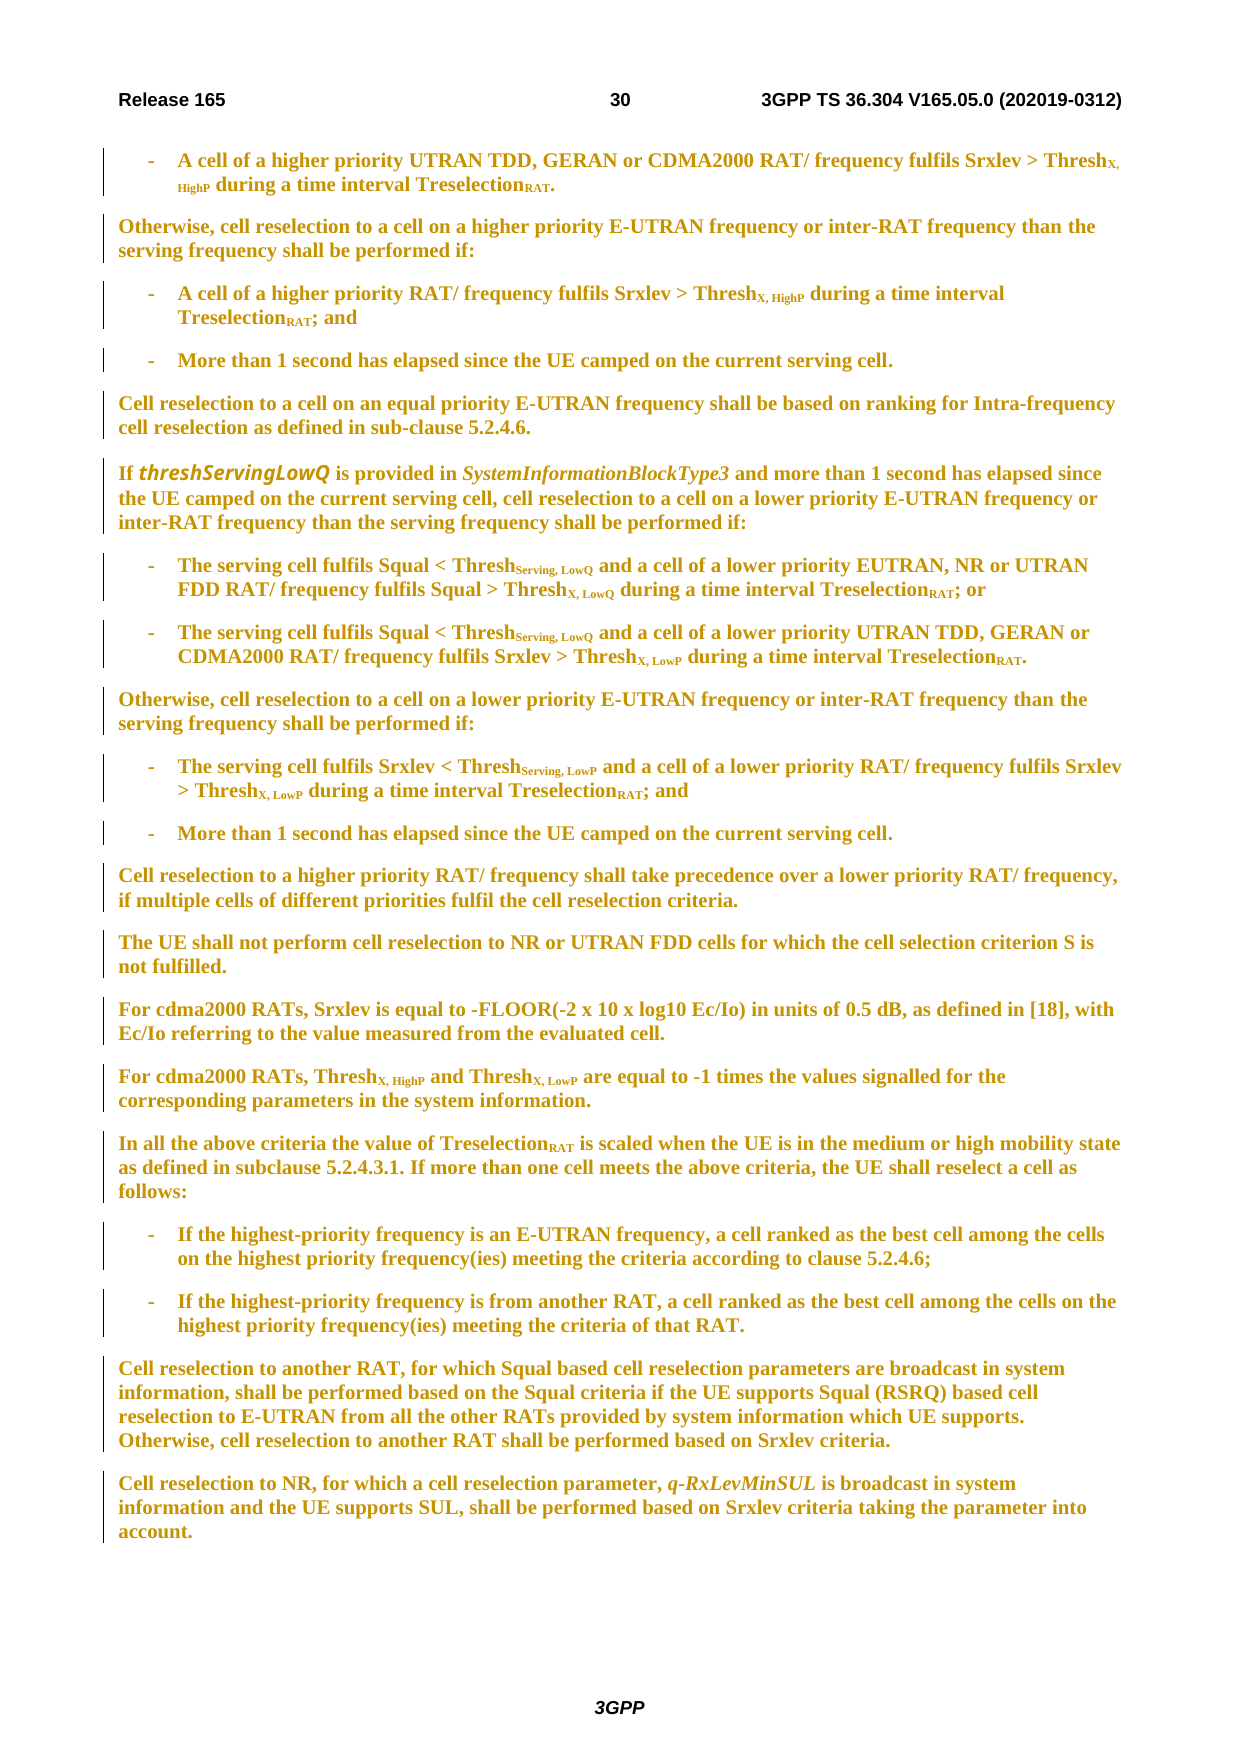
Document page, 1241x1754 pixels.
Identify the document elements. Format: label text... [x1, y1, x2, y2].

text The UE shall not perform cell reselection to NR or UTRAN FDD cells for which the cell selection criterion S is not fulfilled. [118, 930, 1122, 978]
text - The serving cell fulfils Squal < ThreshServing, LowQ and a cell of a lower priority EUTRAN, NR or UTRAN FDD RAT/ frequency fulfils Squal > ThreshX, LowQ during a time interval TreselectionRAT; or [148, 553, 1122, 601]
text Cell reselection to a cell on an equal priority E-UTRAN frequency shall be based on ranking for Intra-frequency cell reselection as defined in sub-clause 5.2.4.6. [118, 391, 1122, 439]
text - A cell of a higher priority UTRAN TDD, GERAN or CDMA2000 RAT/ frequency fulfils Srxlev > ThreshX, HighP during a time interval TreselectionRAT. [148, 147, 1122, 196]
text - The serving cell fulfils Srxlev < ThreshServing, LowP and a cell of a lower priority RAT/ frequency fulfils Srxlev > ThreshX, LowP during a time interval TreselectionRAT; and [148, 754, 1122, 802]
text If threshServingLowQ is provided in SystemInformationBlockType3 and more than 1 second has elapsed since the UE camped on the current serving cell, cell reselection to a cell on a lower priority E-UTRAN frequency or inter-RAT frequency than the serving frequency shall be performed if: [118, 458, 1122, 534]
text Cell reselection to NR, for which a cell reselection parameter, q-RxLevMinSUL is broadcast in system information and the UE supports SUL, shall be performed based on Srxlev criteria taking the parameter into account. [118, 1471, 1122, 1543]
text - The serving cell fulfils Squal < ThreshServing, LowQ and a cell of a lower priority UTRAN TDD, GERAN or CDMA2000 RAT/ frequency fulfils Srxlev > ThreshX, LowP during a time interval TreselectionRAT. [148, 620, 1122, 668]
text In all the above criteria the value of TreselectionRAT is scaled when the UE is in the medium or high mobility state as defined in subclause 5.2.4.3.1. If more than one cell meets the above criteria, the UE shall reselect a cell as follows: [118, 1131, 1122, 1203]
text Otherwise, cell reselection to a cell on a lower priority E-UTRAN frequency or inter-RAT frequency than the serving frequency shall be performed if: [118, 687, 1122, 735]
text Otherwise, cell reselection to a cell on a higher priority E-UTRAN frequency or inter-RAT frequency than the serving frequency shall be performed if: [118, 214, 1122, 262]
text - If the highest-priority frequency is an E-UTRAN frequency, a cell ranked as the best cell among the cells on the highest priority frequency(ies) meeting the criteria according to clause 5.2.4.6; [148, 1222, 1122, 1270]
text For cdma2000 RATs, Srxlev is equal to -FLOOR(-2 x 10 x log10 Ec/Io) in units of 0.5 dB, as defined in [18], with Ec/Io referring to the value measured from the evaluated cell. [118, 997, 1122, 1045]
text Cell reselection to a higher priority RAT/ frequency shall take precedence over a lower priority RAT/ frequency, if multiple cells of different priorities fulfil the cell reselection criteria. [118, 863, 1122, 912]
text For cdma2000 RATs, ThreshX, HighP and ThreshX, LowP are equal to -1 times the values signalled for the corresponding parameters in the system information. [118, 1064, 1122, 1112]
text Cell reselection to another RAT, for which Squal based cell reselection parameters are broadcast in system information, shall be performed based on the Squal criteria if the UE supports Squal (RSRQ) based cell reselection to E-UTRAN from all the other RATs provided by system information which UE supports. Otherwise, cell reselection to another RAT shall be performed based on Srxlev criteria. [118, 1356, 1122, 1452]
text - A cell of a higher priority RAT/ frequency fulfils Srxlev > ThreshX, HighP during a time interval TreselectionRAT; and [148, 281, 1122, 329]
text - More than 1 second has elapsed since the UE camped on the current serving cell. [148, 821, 1122, 845]
text - If the highest-priority frequency is from another RAT, a cell ranked as the best cell among the cells on the highest priority frequency(ies) meeting the criteria of that RAT. [148, 1289, 1122, 1337]
text - More than 1 second has elapsed since the UE camped on the current serving cell. [148, 348, 1122, 372]
